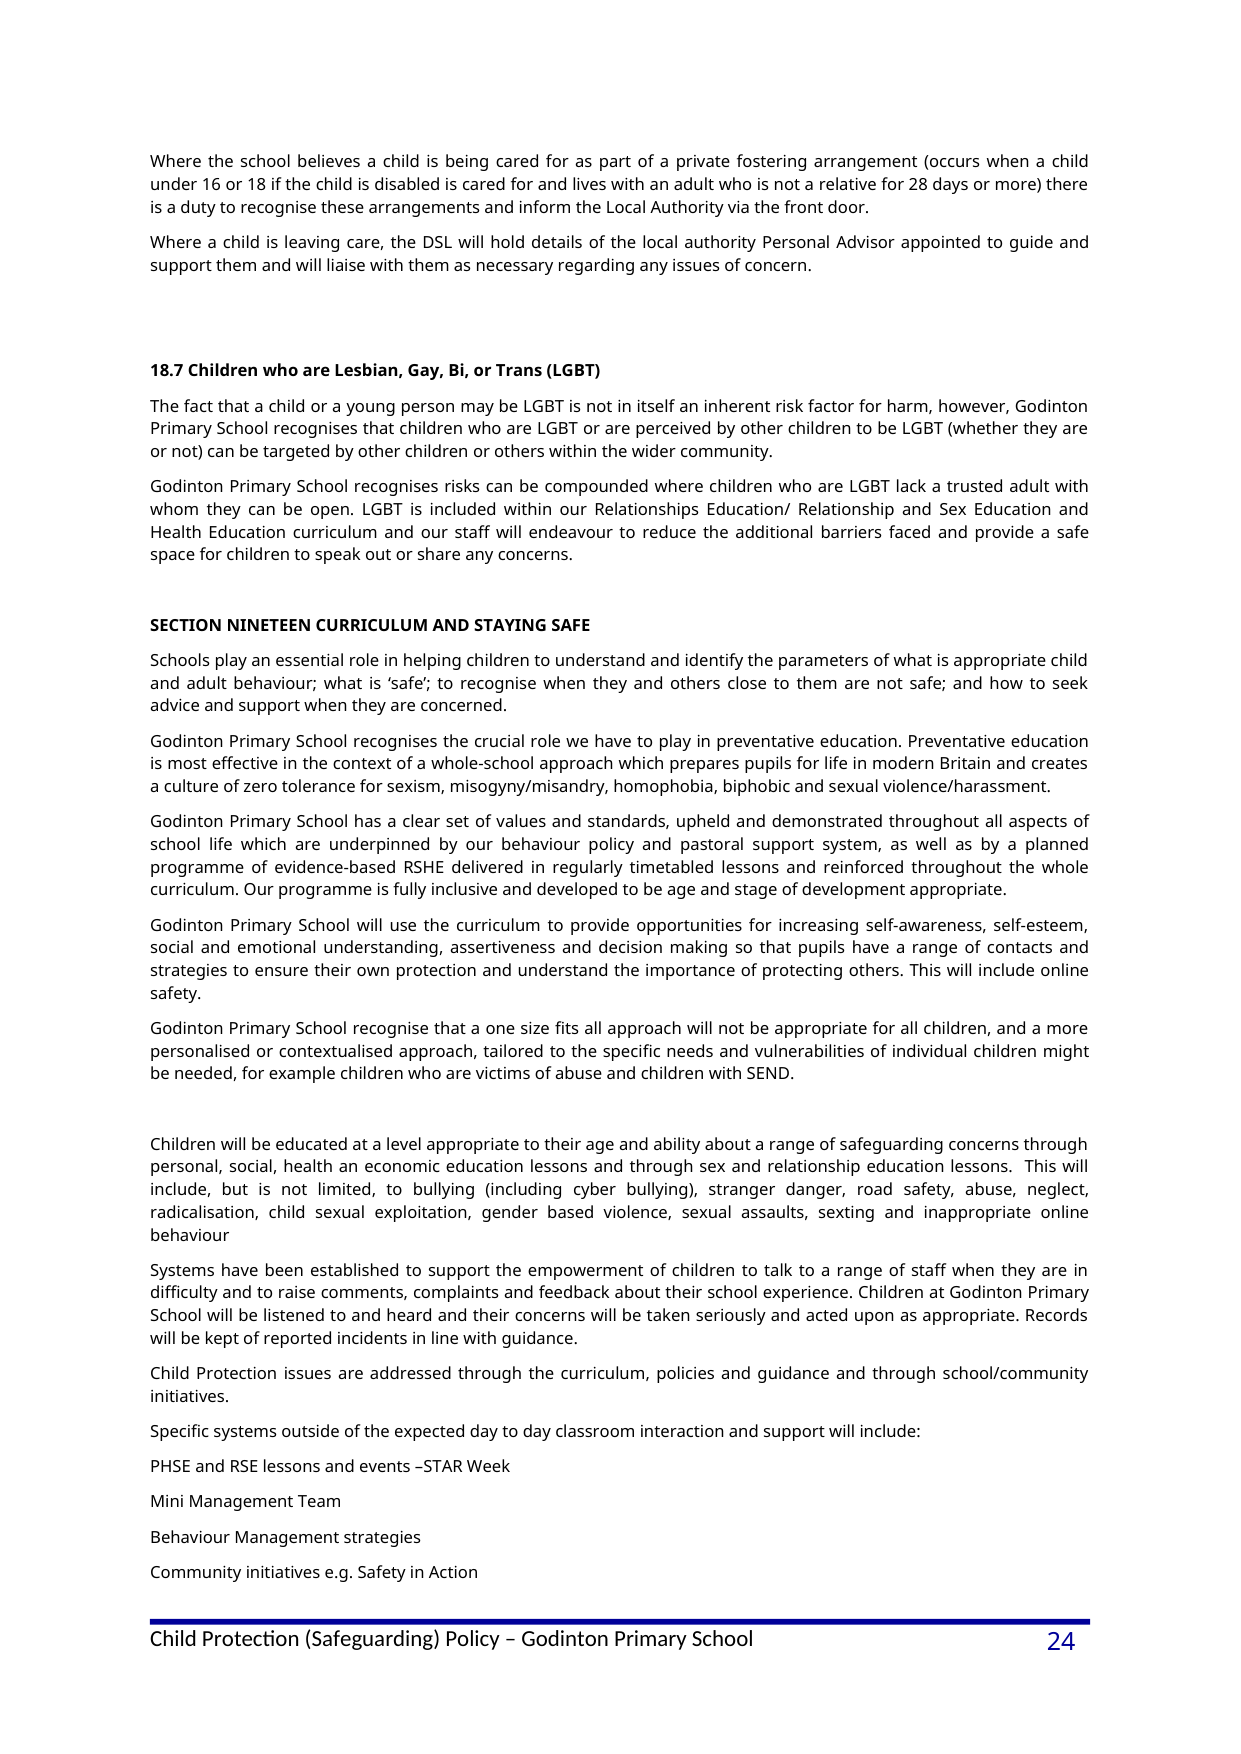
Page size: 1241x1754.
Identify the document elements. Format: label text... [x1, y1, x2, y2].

text PHSE and RSE lessons and events –STAR Week [150, 1455, 1090, 1477]
text SECTION NINETEEN CURRICULUM AND STAYING SAFE [150, 613, 1090, 636]
text Godinton Primary School has a clear set of values and standards, upheld and demonstrated throughout all aspects of school life which are underpinned by our behaviour policy and pastoral support system, as well as by a planned programme of evidence-based RSHE delivered in regularly timetabled lessons and reinforced throughout the whole curriculum. Our programme is fully inclusive and developed to be age and stage of development appropriate. [150, 810, 1090, 901]
text Godinton Primary School recognise that a one size fits all approach will not be appropriate for all children, and a more personalised or contextualised approach, tailored to the specific needs and vulnerabilities of individual children might be needed, for example children who are victims of abuse and children with SEND. [150, 1016, 1090, 1084]
text The fact that a child or a young person may be LGBT is not in itself an inherent risk factor for harm, however, Godinton Primary School recognises that children who are LGBT or are perceived by other children to be LGBT (whether they are or not) can be targeted by other children or others within the wider community. [150, 394, 1090, 462]
text Specific systems outside of the expected day to day classroom interaction and support will include: [150, 1419, 1090, 1442]
text Godinton Primary School will use the curriculum to provide opportunities for increasing self-awareness, self-esteem, social and emotional understanding, assertiveness and decision making so that pupils have a range of contacts and strategies to ensure their own protection and understand the importance of protecting others. This will include online safety. [150, 913, 1090, 1004]
text Systems have been established to support the empowerment of children to talk to a range of staff when they are in difficulty and to raise comments, complaints and feedback about their school experience. Children at Godinton Primary School will be listened to and heard and their concerns will be taken seriously and acted upon as appropriate. Records will be kept of reported incidents in line with guidance. [150, 1258, 1090, 1349]
text Where the school believes a child is being cared for as part of a private fostering arrangement (occurs when a child under 16 or 18 if the child is disabled is cared for and lives with an adult who is not a relative for 28 days or more) there is a duty to recognise these arrangements and inform the Local Authority via the front door. [150, 150, 1090, 218]
text 18.7 Children who are Lesbian, Gay, Bi, or Trans (LGBT) [150, 359, 1090, 382]
text Where a child is leaving care, the DSL will hold details of the local authority Personal Advisor appointed to guide and support them and will liaise with them as necessary regarding any issues of concern. [150, 231, 1090, 276]
text Schools play an essential role in helping children to understand and identify the parameters of what is appropriate child and adult behaviour; what is ‘safe’; to recognise when they and others close to them are not safe; and how to seek advice and support when they are concerned. [150, 648, 1090, 717]
text Godinton Primary School recognises risks can be compounded where children who are LGBT lack a trusted adult with whom they can be open. LGBT is included within our Relationships Education/ Relationship and Sex Education and Health Education curriculum and our staff will endeavour to reduce the additional barriers faced and provide a safe space for children to speak out or share any concerns. [150, 475, 1090, 566]
text Godinton Primary School recognises the crucial role we have to play in preventative education. Preventative education is most effective in the context of a whole-school approach which prepares pupils for life in modern Britain and creates a culture of zero tolerance for sexism, misogyny/misandry, homophobia, biphobic and sexual violence/harassment. [150, 729, 1090, 797]
text Community initiatives e.g. Safety in Action [150, 1560, 1090, 1583]
text Child Protection issues are addressed through the curriculum, policies and guidance and through school/community initiatives. [150, 1362, 1090, 1407]
text Behaviour Management strategies [150, 1525, 1090, 1548]
text Mini Management Team [150, 1490, 1090, 1513]
text Children will be educated at a level appropriate to their age and ability about a range of safeguarding concerns through personal, social, health an economic education lessons and through sex and relationship education lessons. This will include, but is not limited, to bullying (including cyber bullying), stranger danger, road safety, abuse, neglect, radicalisation, child sexual exploitation, gender based violence, sexual assaults, sexting and inappropriate online behaviour [150, 1132, 1090, 1246]
